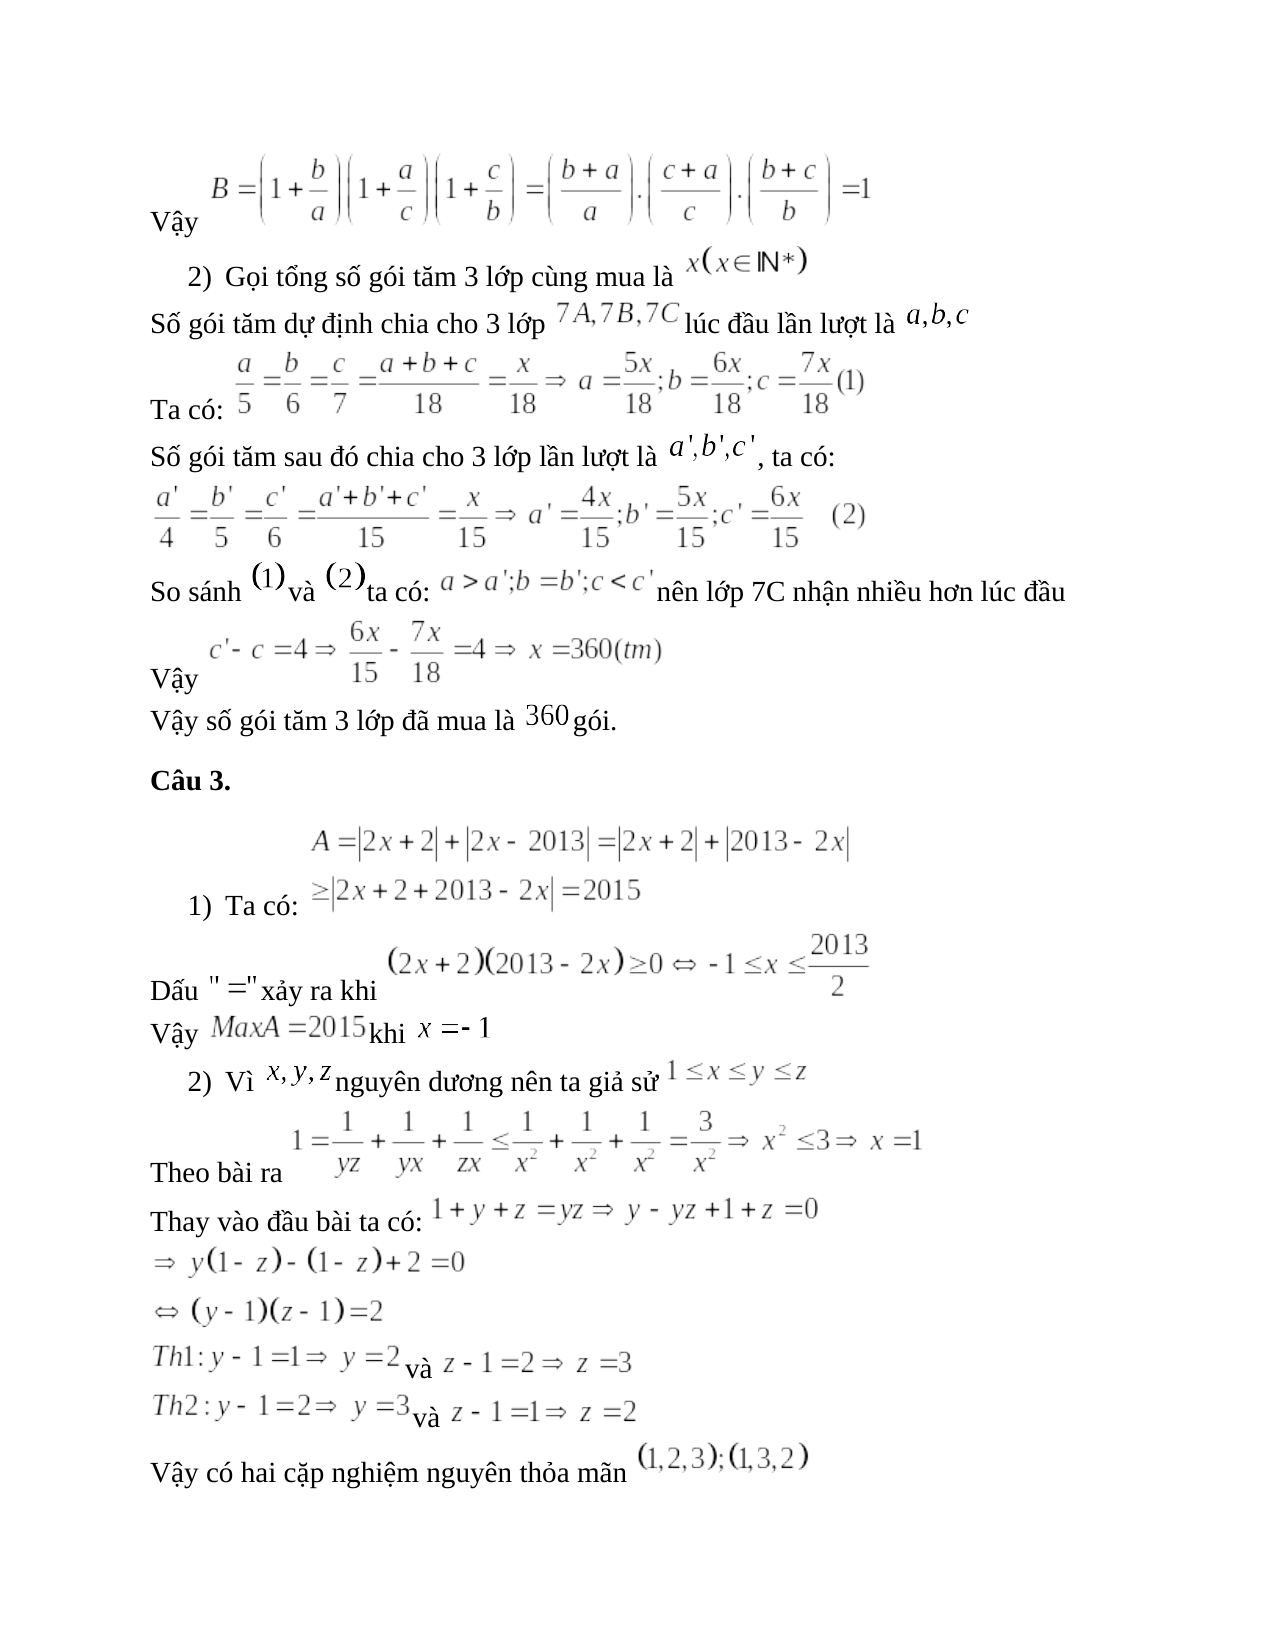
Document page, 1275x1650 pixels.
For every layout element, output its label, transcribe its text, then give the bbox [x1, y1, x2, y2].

list Số gói tăm dự định chia cho 3 lớp lúc đầu lần lượt là [150, 297, 1125, 340]
list và [150, 1341, 1125, 1385]
list Thay vào đầu bài ta có: [150, 1194, 1125, 1238]
list Vậy [150, 613, 1125, 694]
list Vậy có hai cặp nghiệm nguyên thỏa mãn [150, 1439, 1125, 1489]
list và [150, 1390, 1125, 1434]
list Vì nguyên dương nên ta giả sử [187, 1054, 1125, 1098]
list Dấu xảy ra khi [150, 927, 1125, 1007]
list Số gói tăm sau đó chia cho 3 lớp lần lượt là , ta có: [150, 431, 1125, 473]
list Ta có: [187, 822, 1125, 922]
list Ta có: [150, 345, 1125, 426]
list Vậy [150, 150, 1125, 237]
list Vậy số gói tăm 3 lớp đã mua là gói. [150, 699, 1125, 737]
text Câu 3. [150, 763, 1125, 796]
list Gọi tổng số gói tăm 3 lớp cùng mua là [187, 242, 1125, 292]
list So sánh và ta có: nên lớp 7C nhận nhiều hơn lúc đầu [150, 558, 1125, 608]
list Theo bài ra [150, 1103, 1125, 1189]
list Vậy khi [150, 1012, 1125, 1049]
